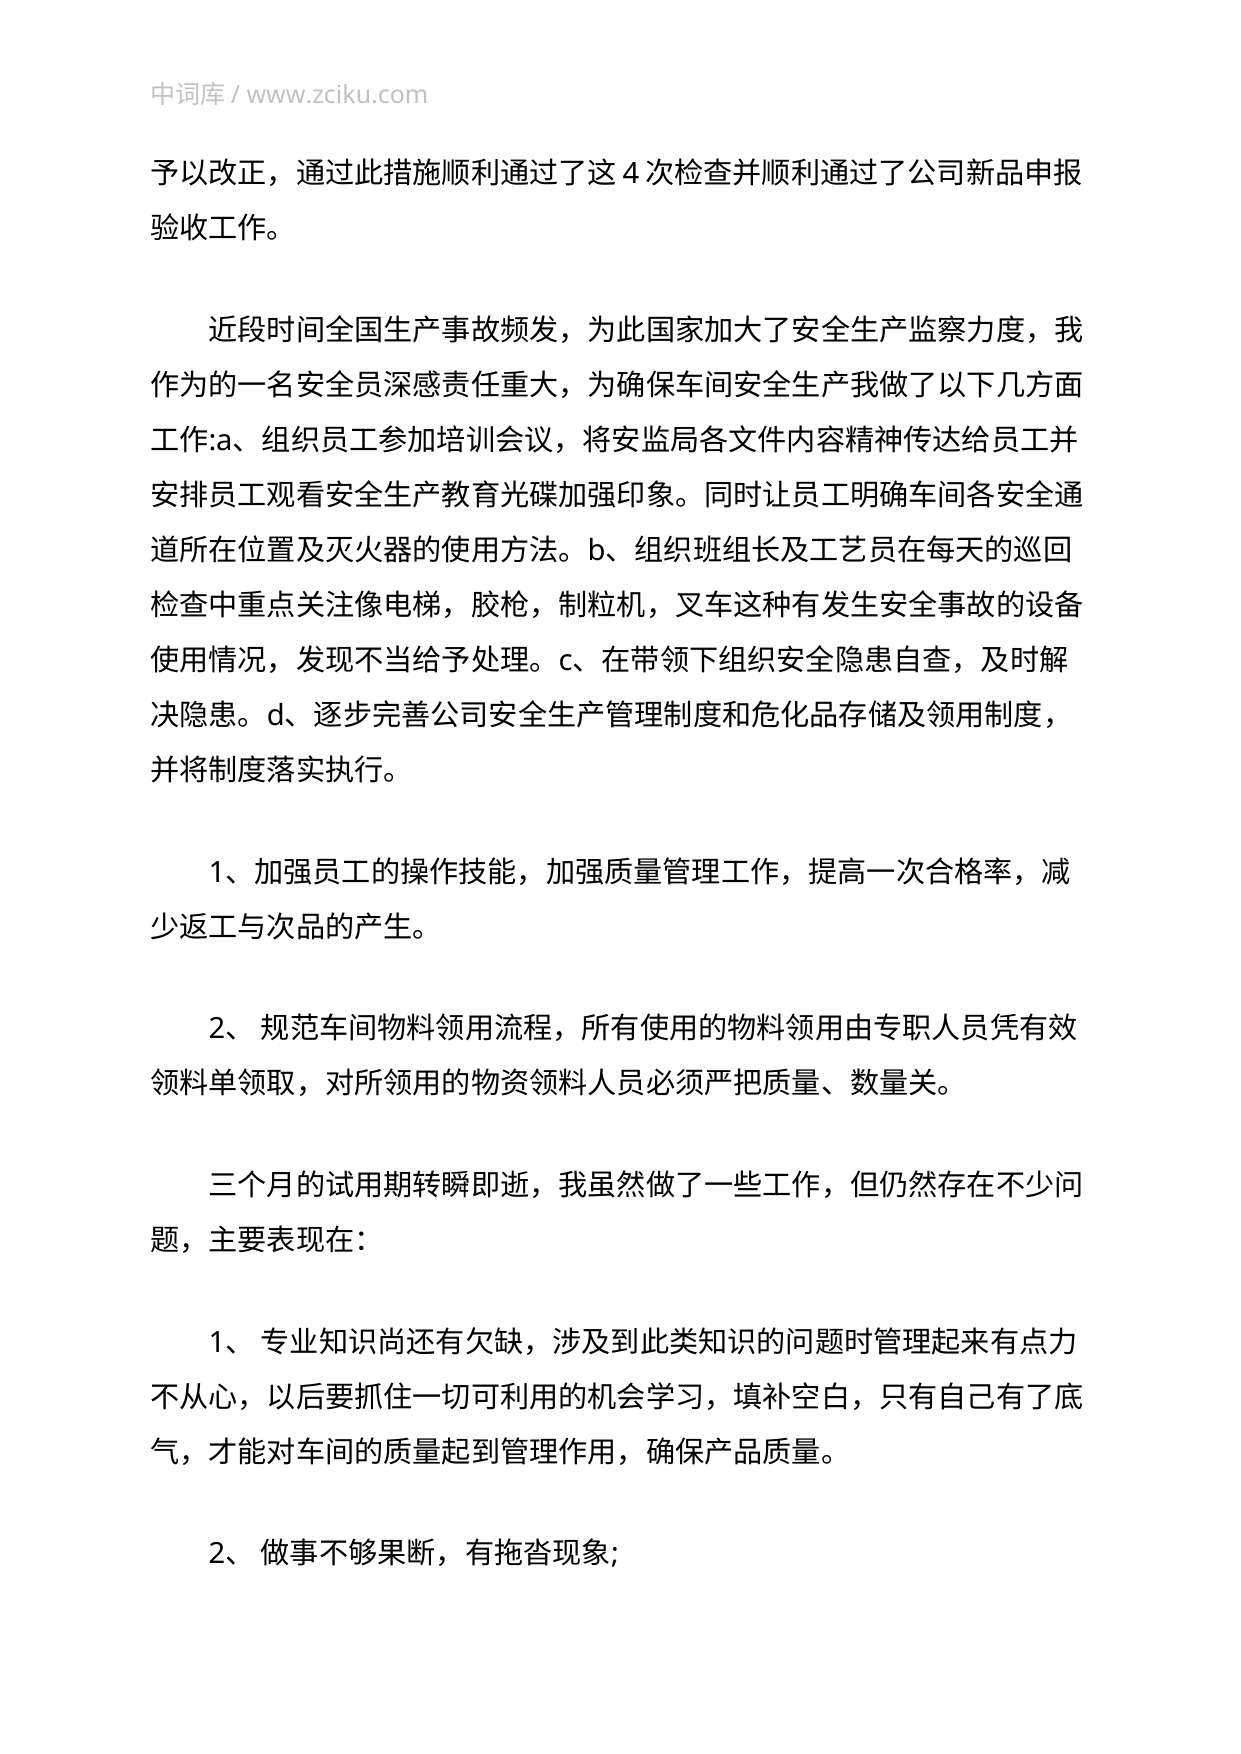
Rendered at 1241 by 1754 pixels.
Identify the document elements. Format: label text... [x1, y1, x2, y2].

text 三个月的试用期转瞬即逝，我虽然做了一些工作，但仍然存在不少问题，主要表现在： [150, 1162, 1090, 1259]
text 1、加强员工的操作技能，加强质量管理工作，提高一次合格率，减少返工与次品的产生。 [150, 848, 1090, 945]
text 1、 专业知识尚还有欠缺，涉及到此类知识的问题时管理起来有点力不从心，以后要抓住一切可利用的机会学习，填补空白，只有自己有了底气，才能对车间的质量起到管理作用，确保产品质量。 [150, 1318, 1090, 1471]
text 2、 规范车间物料领用流程，所有使用的物料领用由专职人员凭有效领料单领取，对所领用的物资领料人员必须严把质量、数量关。 [150, 1005, 1090, 1102]
text 2、 做事不够果断，有拖沓现象; [150, 1530, 1090, 1572]
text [150, 150, 1090, 247]
text 近段时间全国生产事故频发，为此国家加大了安全生产监察力度，我作为的一名安全员深感责任重大，为确保车间安全生产我做了以下几方面工作:a、组织员工参加培训会议，将安监局各文件内容精神传达给员工并安排员工观看安全生产教育光碟加强印象。同时让员工明确车间各安全通道所在位置及灭火器的使用方法。b、组织班组长及工艺员在每天的巡回检查中重点关注像电梯，胶枪，制粒机，叉车这种有发生安全事故的设备使用情况，发现不当给予处理。c、在带领下组织安全隐患自查，及时解决隐患。d、逐步完善公司安全生产管理制度和危化品存储及领用制度，并将制度落实执行。 [150, 307, 1090, 789]
